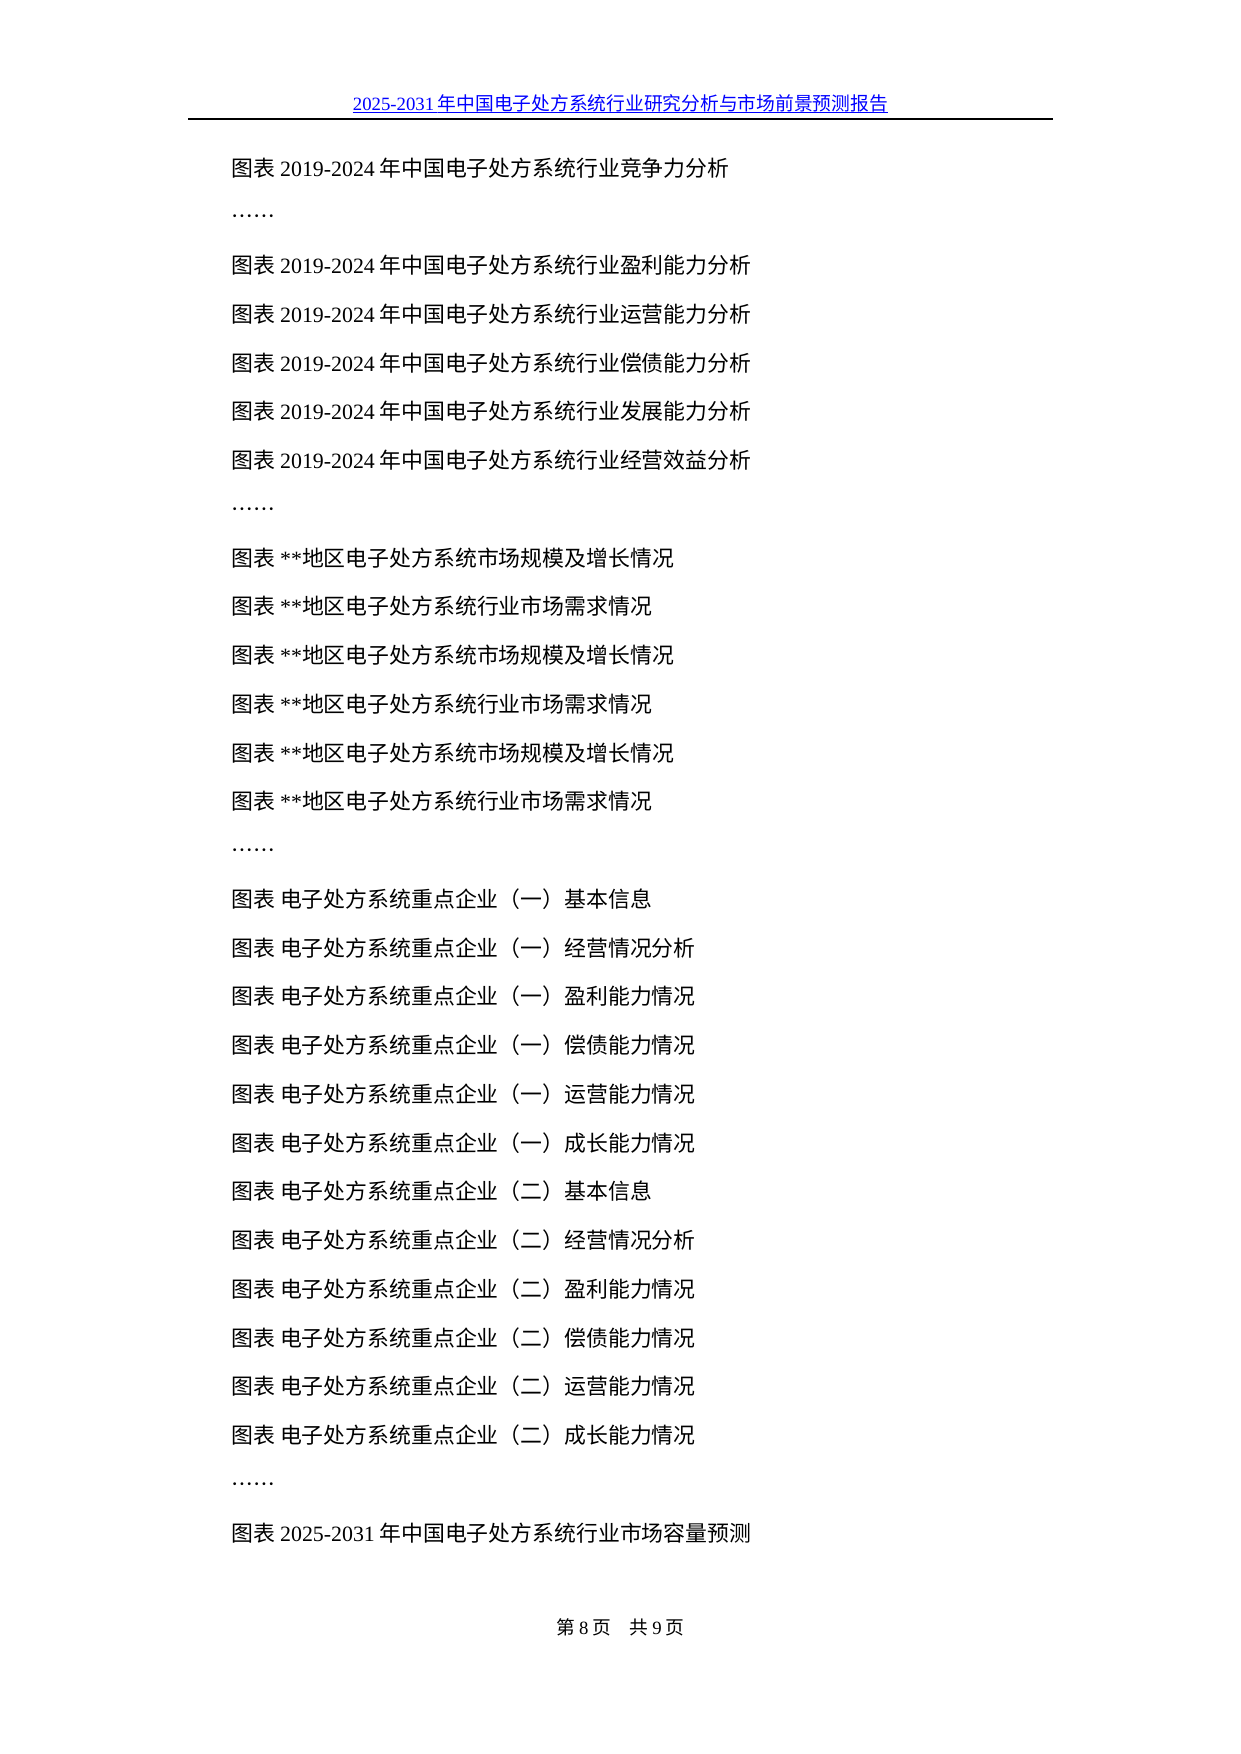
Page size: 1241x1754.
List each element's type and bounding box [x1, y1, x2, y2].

text [187, 150, 1053, 1548]
